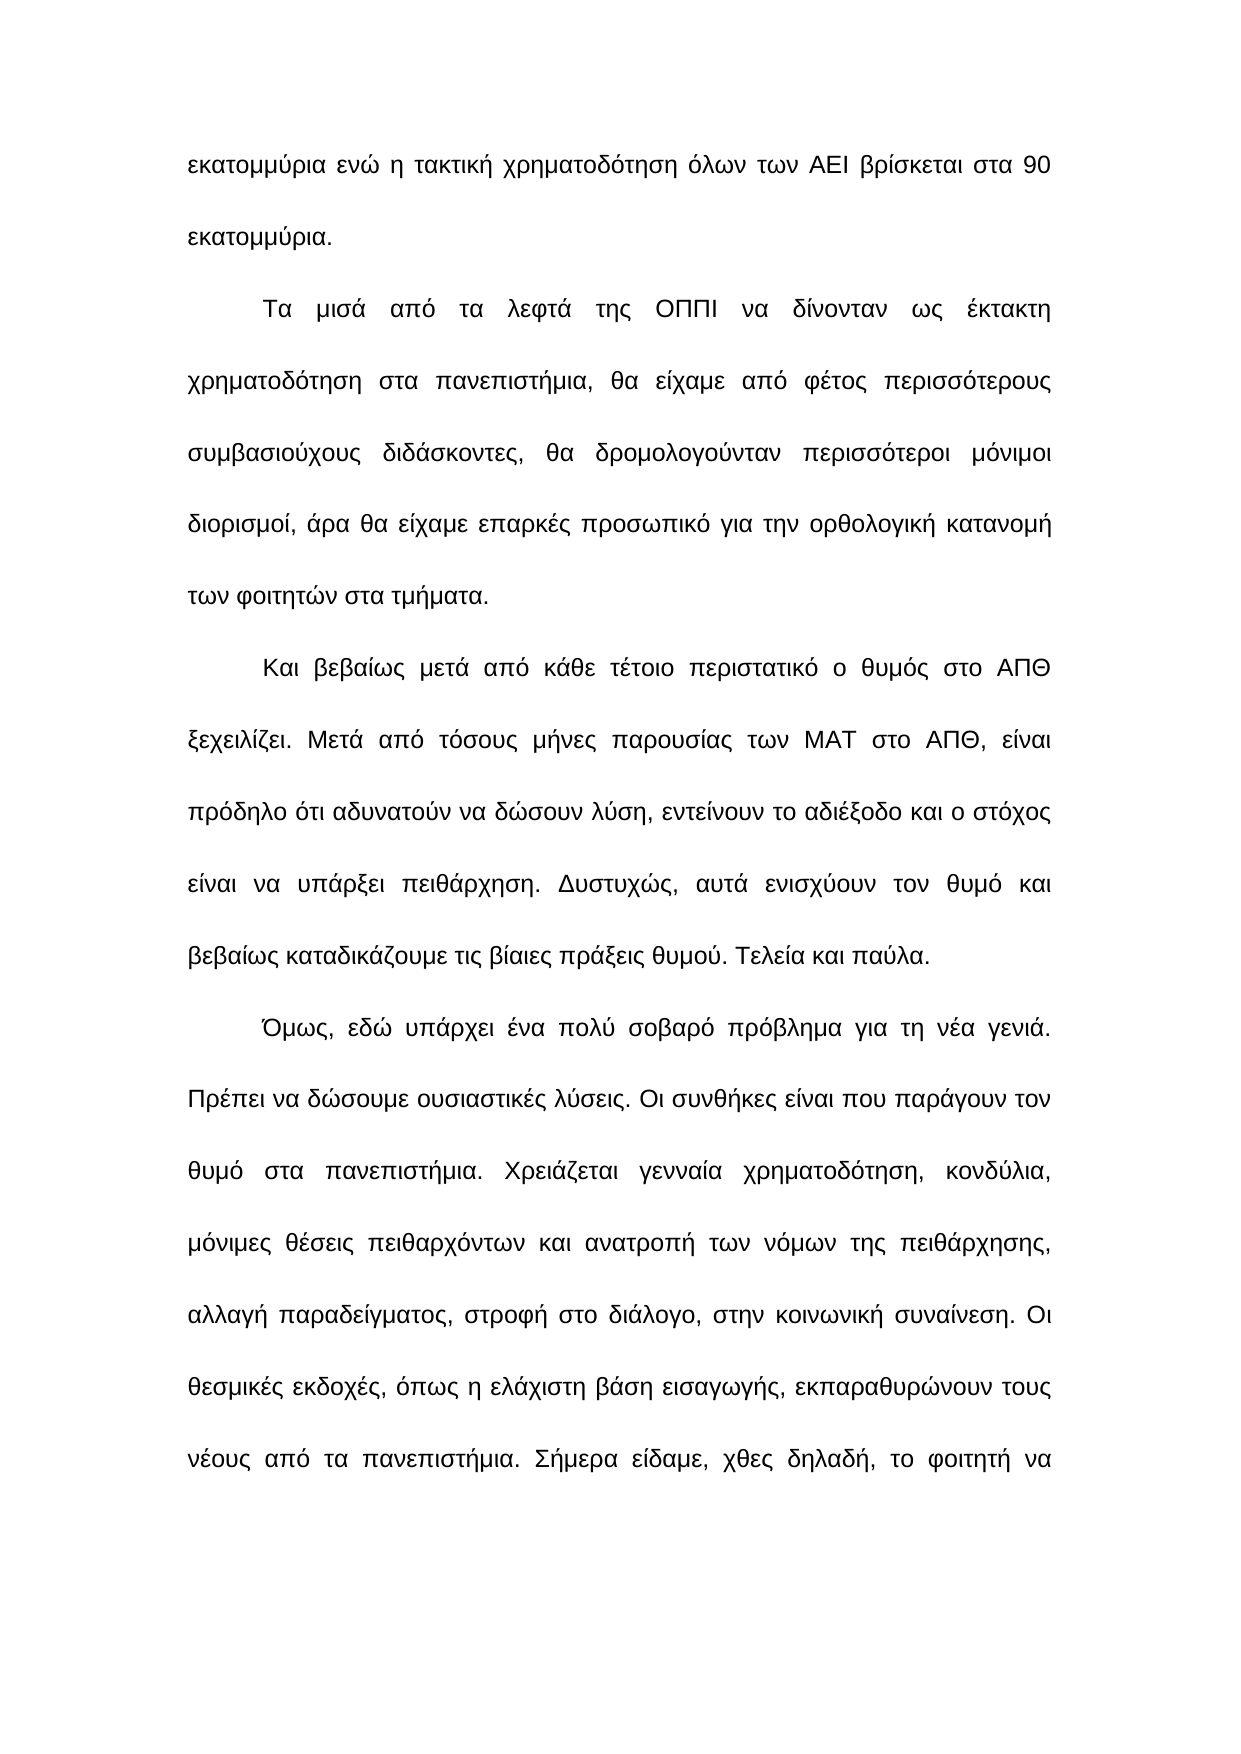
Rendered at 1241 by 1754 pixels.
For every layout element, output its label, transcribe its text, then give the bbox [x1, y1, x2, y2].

text Και βεβαίως μετά από κάθε τέτοιο περιστατικό ο θυμός στο ΑΠΘ ξεχειλίζει. Μετά από τόσους μήνες παρουσίας των ΜΑΤ στο ΑΠΘ, είναι πρόδηλο ότι αδυνατούν να δώσουν λύση, εντείνουν το αδιέξοδο και ο στόχος είναι να υπάρξει πειθάρχηση. Δυστυχώς, αυτά ενισχύουν τον θυμό και βεβαίως καταδικάζουμε τις βίαιες πράξεις θυμού. Τελεία και παύλα. [187, 653, 1053, 969]
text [187, 1012, 1053, 1472]
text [187, 150, 1053, 251]
text Τα μισά από τα λεφτά της ΟΠΠΙ να δίνονταν ως έκτακτη χρηματοδότηση στα πανεπιστήμια, θα είχαμε από φέτος περισσότερους συμβασιούχους διδάσκοντες, θα δρομολογούνταν περισσότεροι μόνιμοι διορισμοί, άρα θα είχαμε επαρκές προσωπικό για την ορθολογική κατανομή των φοιτητών στα τμήματα. [187, 294, 1053, 610]
